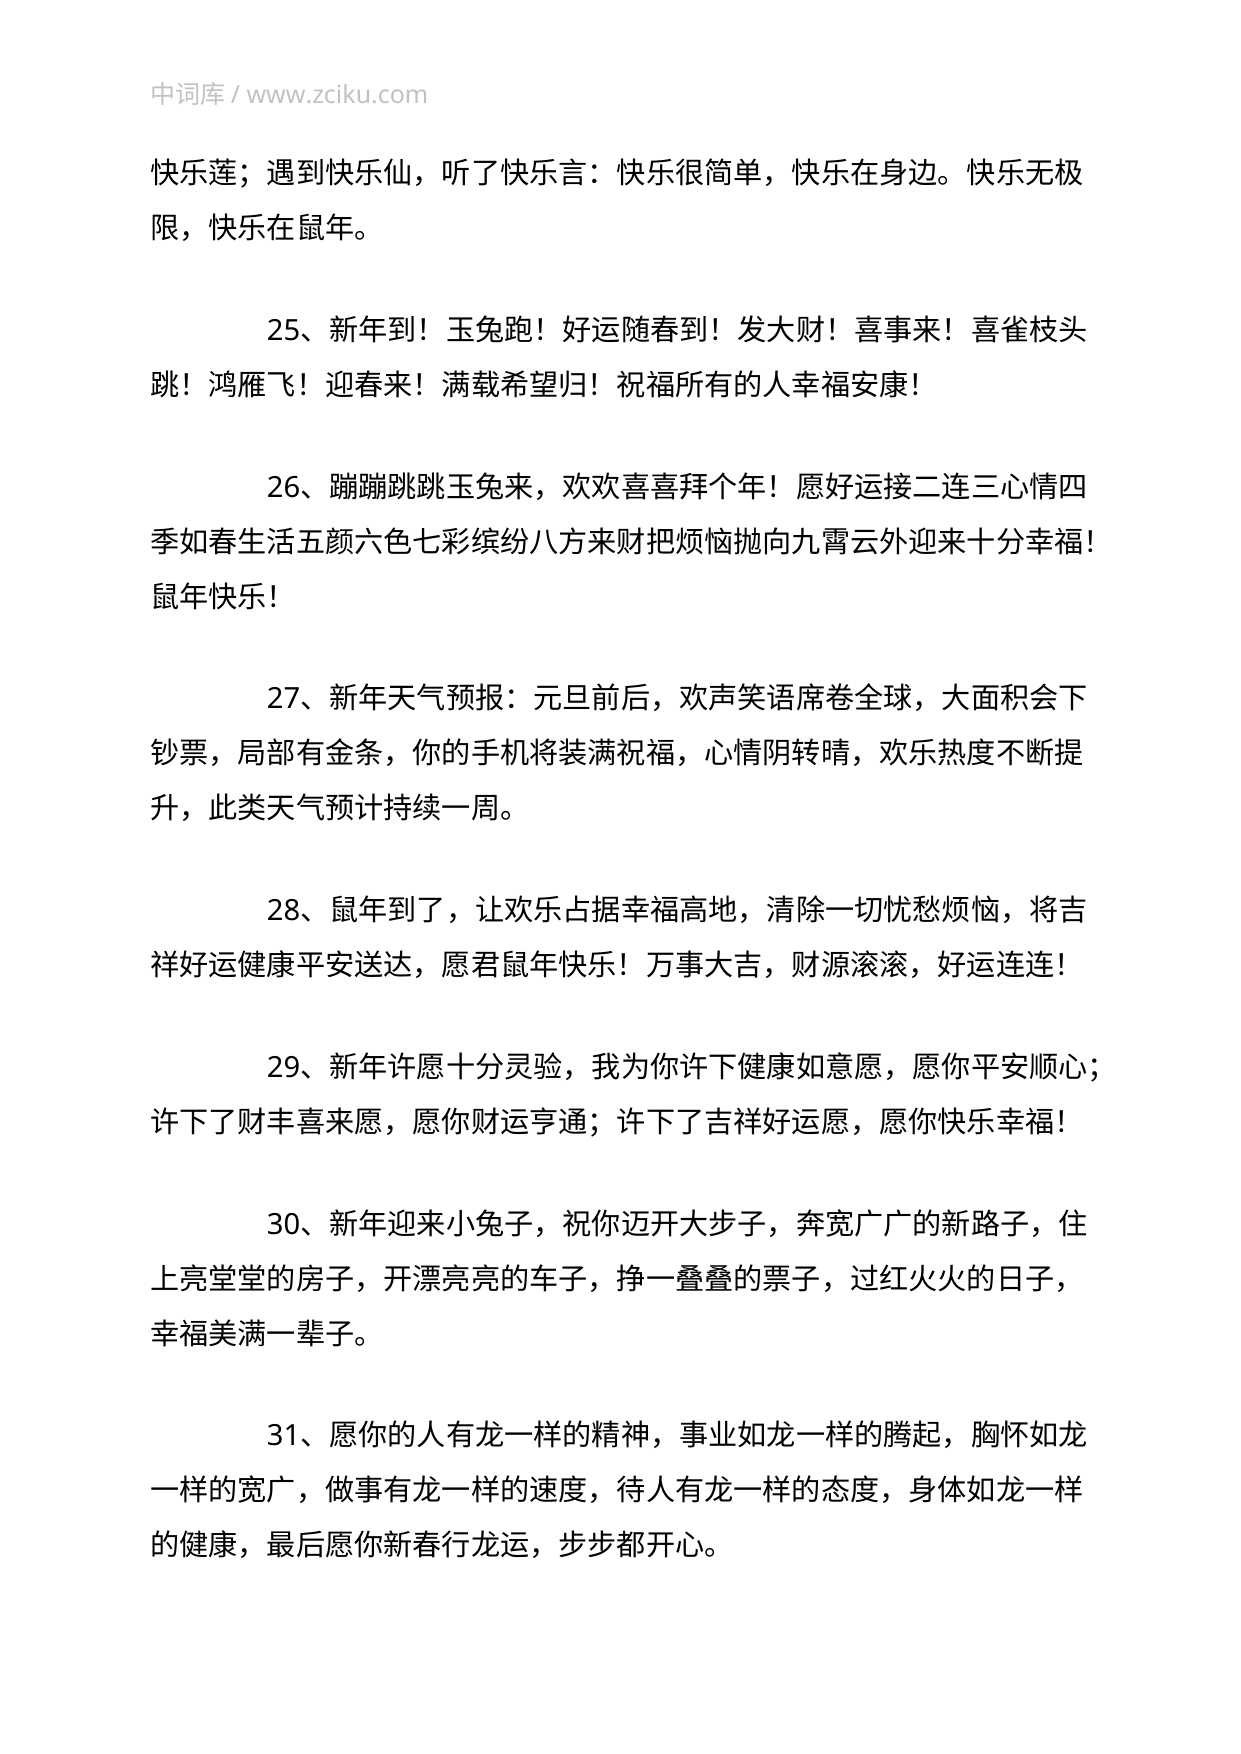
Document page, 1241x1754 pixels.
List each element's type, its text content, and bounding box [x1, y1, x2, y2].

text 29、新年许愿十分灵验，我为你许下健康如意愿，愿你平安顺心；许下了财丰喜来愿，愿你财运亨通；许下了吉祥好运愿，愿你快乐幸福！ [150, 1043, 1090, 1141]
text 30、新年迎来小兔子，祝你迈开大步子，奔宽广广的新路子，住上亮堂堂的房子，开漂亮亮的车子，挣一叠叠的票子，过红火火的日子，幸福美满一辈子。 [150, 1200, 1090, 1352]
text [150, 150, 1090, 247]
text 25、新年到！玉兔跑！好运随春到！发大财！喜事来！喜雀枝头跳！鸿雁飞！迎春来！满载希望归！祝福所有的人幸福安康！ [150, 307, 1090, 404]
text 27、新年天气预报：元旦前后，欢声笑语席卷全球，大面积会下钞票，局部有金条，你的手机将装满祝福，心情阴转晴，欢乐热度不断提升，此类天气预计持续一周。 [150, 675, 1090, 827]
text 26、蹦蹦跳跳玉兔来，欢欢喜喜拜个年！愿好运接二连三心情四季如春生活五颜六色七彩缤纷八方来财把烦恼抛向九霄云外迎来十分幸福！鼠年快乐！ [150, 463, 1090, 616]
text 28、鼠年到了，让欢乐占据幸福高地，清除一切忧愁烦恼，将吉祥好运健康平安送达，愿君鼠年快乐！万事大吉，财源滚滚，好运连连！ [150, 887, 1090, 984]
text 31、愿你的人有龙一样的精神，事业如龙一样的腾起，胸怀如龙一样的宽广，做事有龙一样的速度，待人有龙一样的态度，身体如龙一样的健康，最后愿你新春行龙运，步步都开心。 [150, 1412, 1090, 1564]
